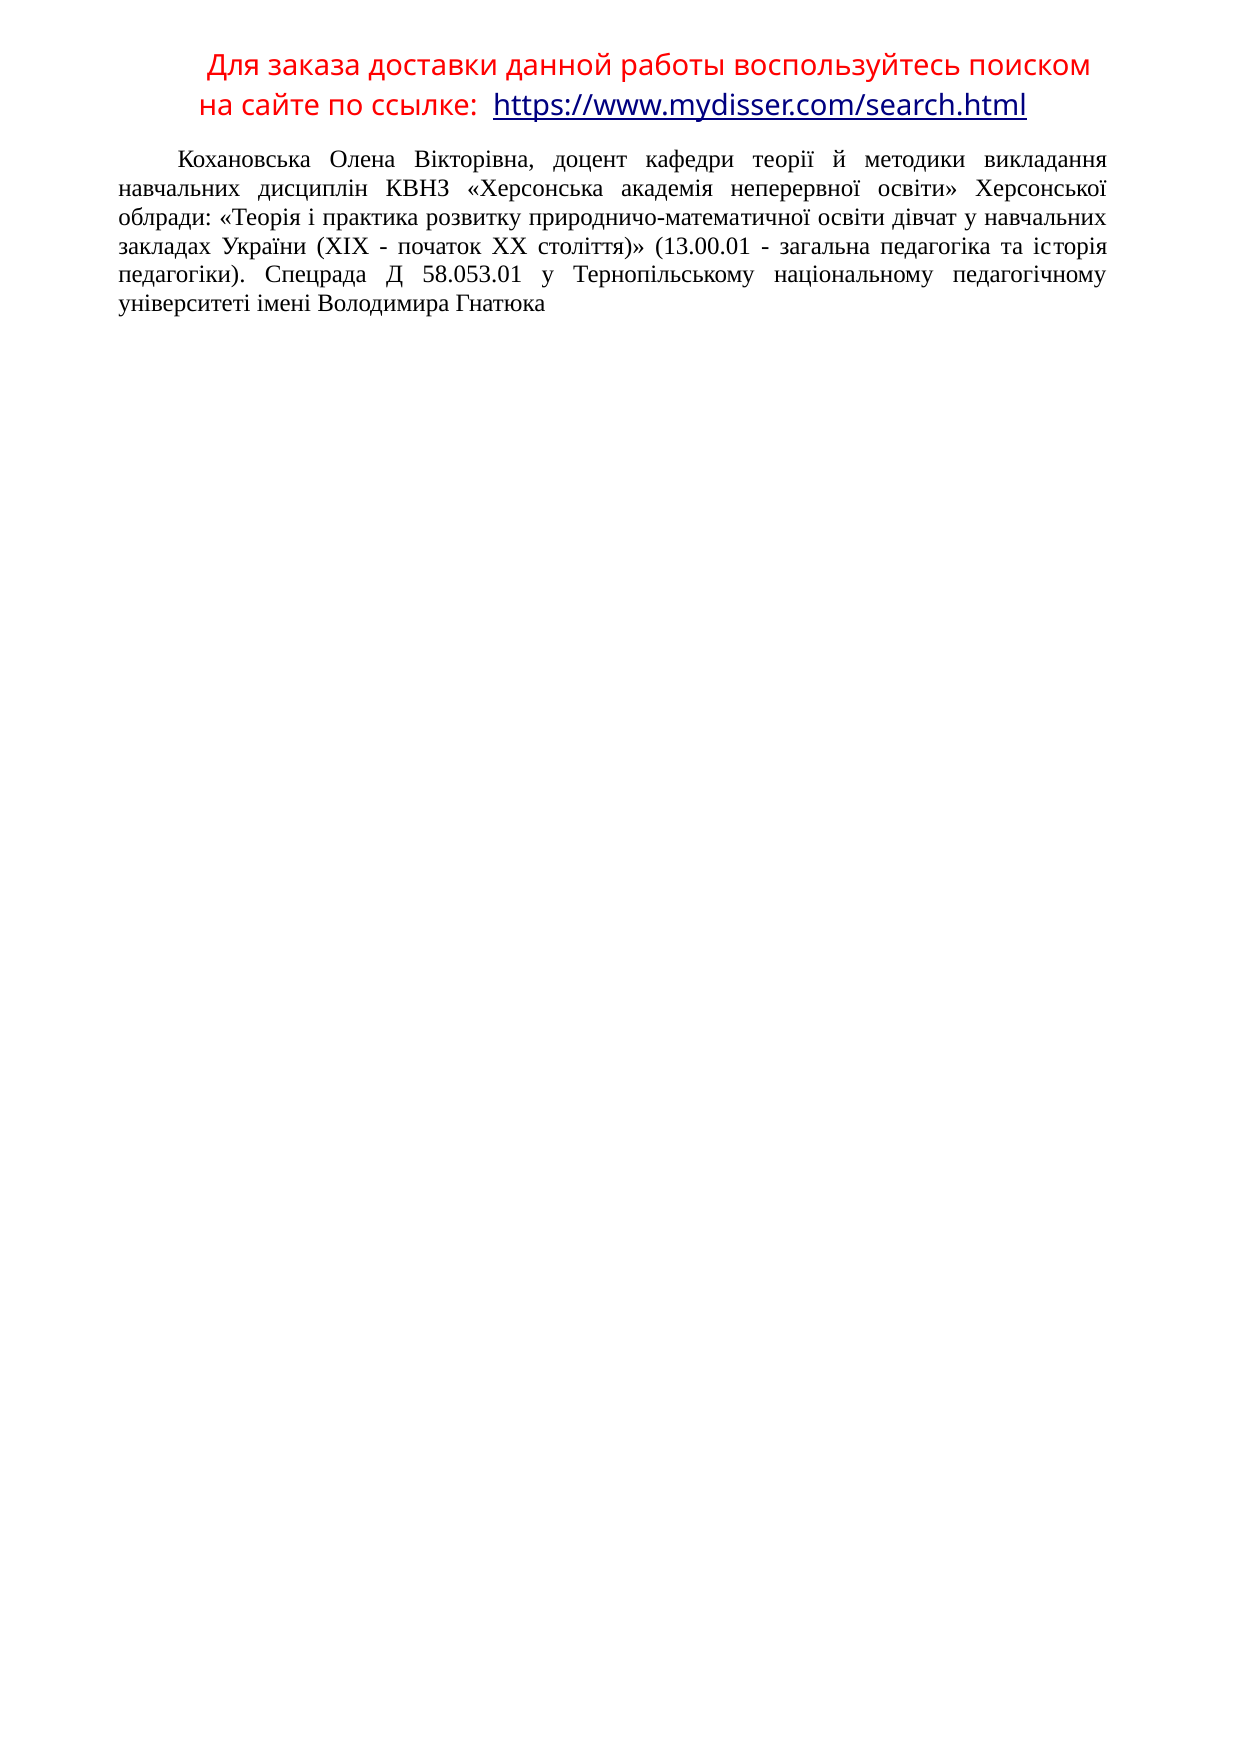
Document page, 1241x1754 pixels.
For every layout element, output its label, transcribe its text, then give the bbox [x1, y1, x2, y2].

text Кохановська Олена Вікторівна, доцент кафедри теорії й методики викладання навчальних дисциплін КВНЗ «Херсонська академія неперервної освіти» Херсонської облради: «Теорія і практика розвитку природничо-математичної освіти дівчат у навчальних закладах України (XIX - початок XX століття)» (13.00.01 - загальна педагогіка та історія педагогіки). Спецрада Д 58.053.01 у Тернопільському національному педагогічному університеті імені Володимира Гнатюка [118, 144, 1107, 317]
